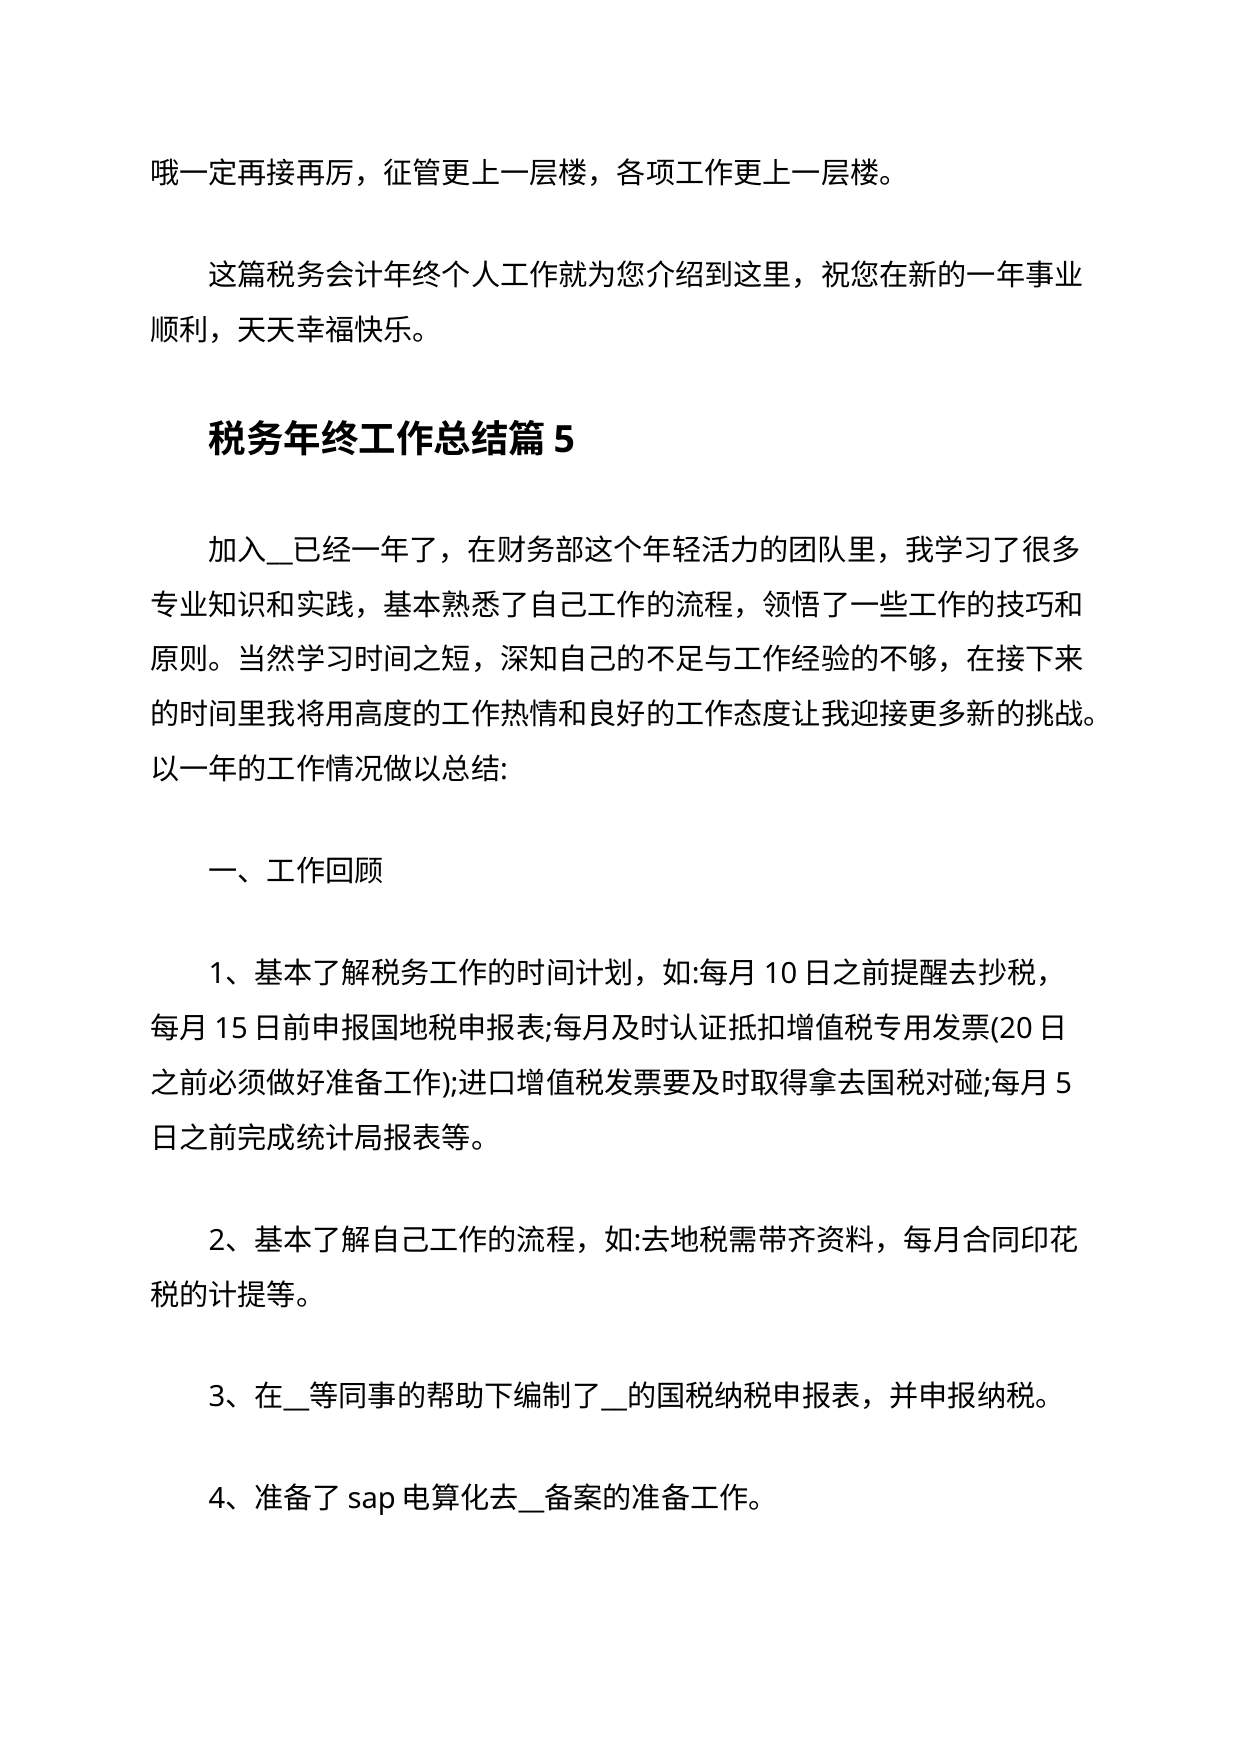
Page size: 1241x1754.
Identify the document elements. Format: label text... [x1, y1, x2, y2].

text 税务年终工作总结篇5 [150, 408, 1090, 463]
text 3、在__等同事的帮助下编制了__的国税纳税申报表，并申报纳税。 [150, 1373, 1090, 1415]
text 4、准备了sap电算化去__备案的准备工作。 [150, 1475, 1090, 1517]
text 2、基本了解自己工作的流程，如:去地税需带齐资料，每月合同印花税的计提等。 [150, 1216, 1090, 1313]
text 一、工作回顾 [150, 848, 1090, 890]
text 这篇税务会计年终个人工作就为您介绍到这里，祝您在新的一年事业顺利，天天幸福快乐。 [150, 252, 1090, 349]
text 1、基本了解税务工作的时间计划，如:每月10日之前提醒去抄税，每月15日前申报国地税申报表;每月及时认证抵扣增值税专用发票(20日之前必须做好准备工作);进口增值税发票要及时取得拿去国税对碰;每月5日之前完成统计局报表等。 [150, 949, 1090, 1157]
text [150, 150, 1090, 192]
text 加入__已经一年了，在财务部这个年轻活力的团队里，我学习了很多专业知识和实践，基本熟悉了自己工作的流程，领悟了一些工作的技巧和原则。当然学习时间之短，深知自己的不足与工作经验的不够，在接下来的时间里我将用高度的工作热情和良好的工作态度让我迎接更多新的挑战。以一年的工作情况做以总结: [150, 526, 1090, 788]
